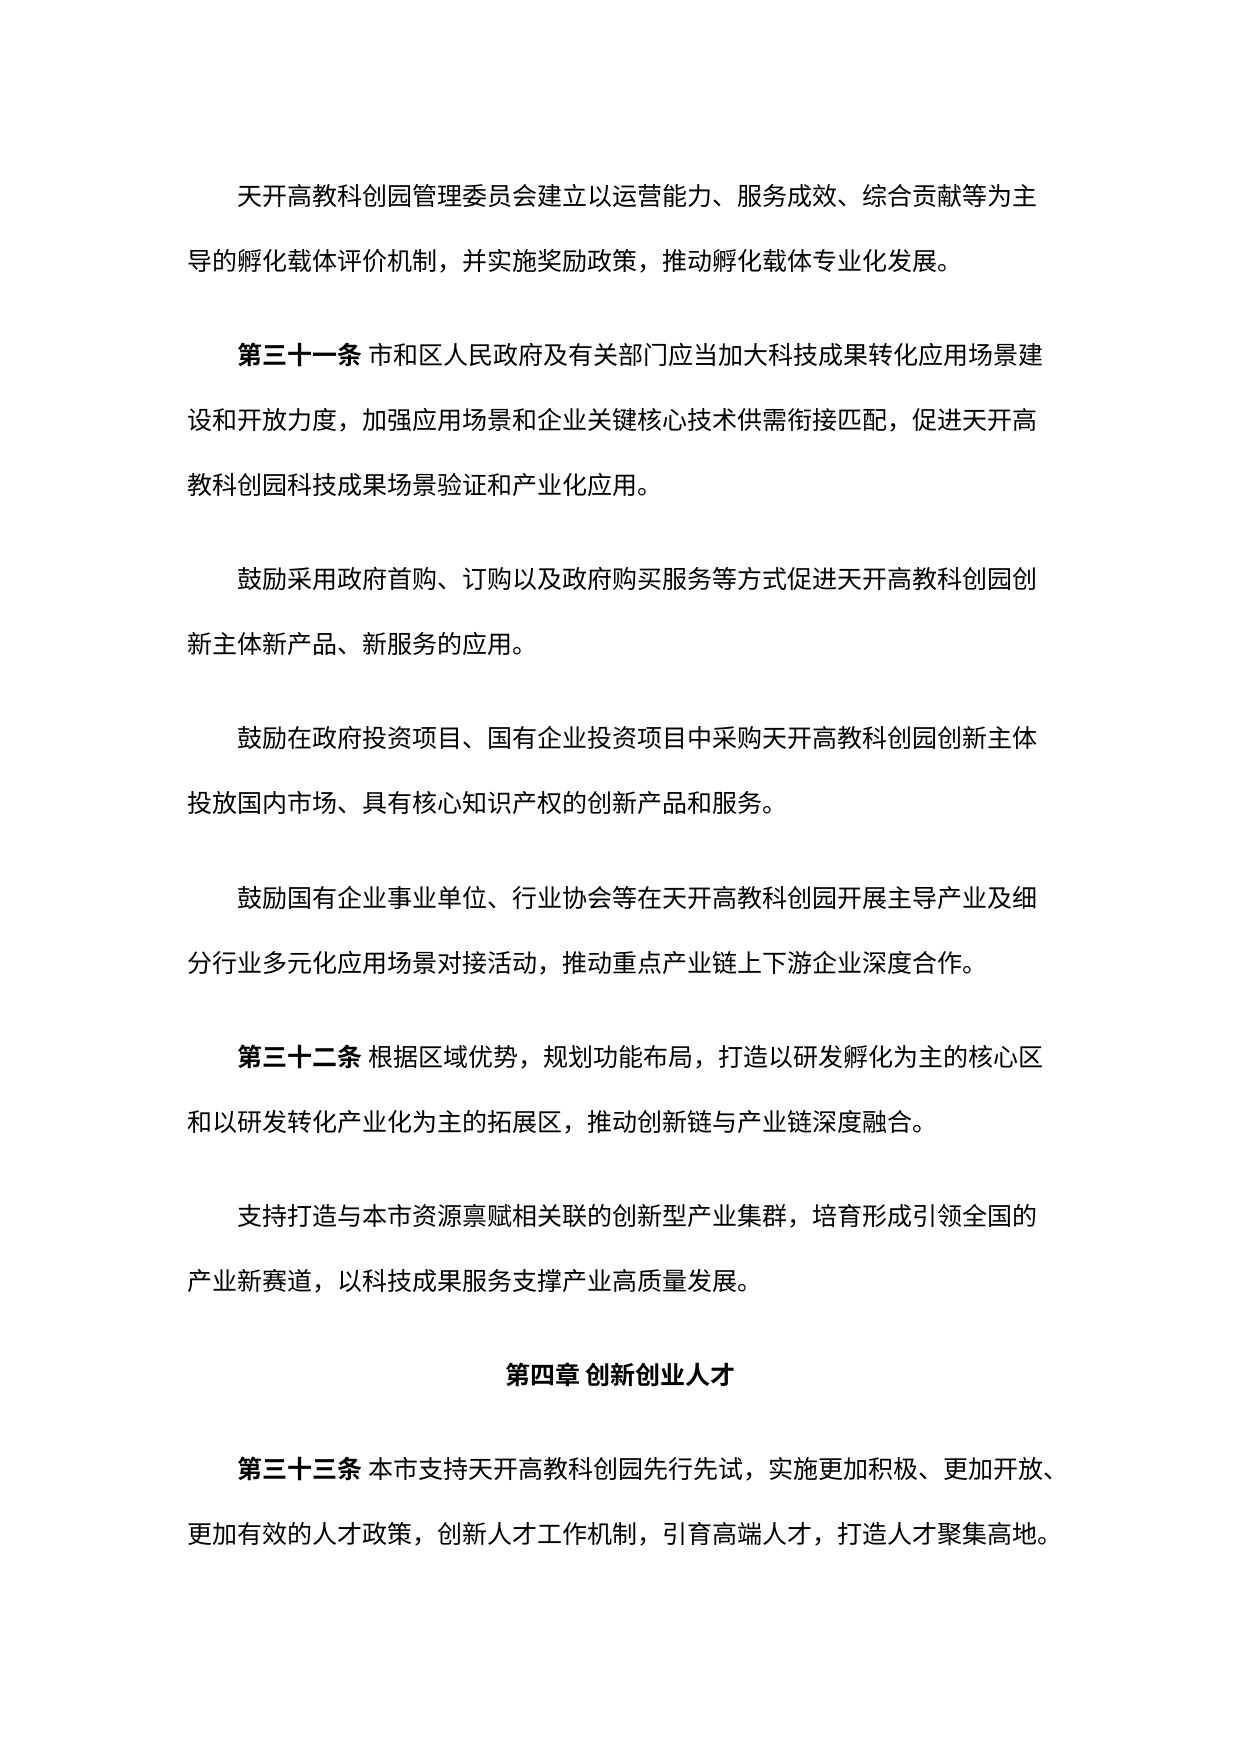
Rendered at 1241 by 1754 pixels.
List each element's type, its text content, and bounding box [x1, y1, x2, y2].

text 第四章 创新创业人才 [187, 1341, 1053, 1406]
text 第三十二条 根据区域优势，规划功能布局，打造以研发孵化为主的核心区和以研发转化产业化为主的拓展区，推动创新链与产业链深度融合。 [187, 1023, 1053, 1153]
text 天开高教科创园管理委员会建立以运营能力、服务成效、综合贡献等为主导的孵化载体评价机制，并实施奖励政策，推动孵化载体专业化发展。 [187, 162, 1053, 292]
text 鼓励采用政府首购、订购以及政府购买服务等方式促进天开高教科创园创新主体新产品、新服务的应用。 [187, 545, 1053, 675]
text 鼓励国有企业事业单位、行业协会等在天开高教科创园开展主导产业及细分行业多元化应用场景对接活动，推动重点产业链上下游企业深度合作。 [187, 864, 1053, 994]
text 第三十三条 本市支持天开高教科创园先行先试，实施更加积极、更加开放、更加有效的人才政策，创新人才工作机制，引育高端人才，打造人才聚集高地。 [187, 1435, 1053, 1565]
text 支持打造与本市资源禀赋相关联的创新型产业集群，培育形成引领全国的产业新赛道，以科技成果服务支撑产业高质量发展。 [187, 1182, 1053, 1312]
text 第三十一条 市和区人民政府及有关部门应当加大科技成果转化应用场景建设和开放力度，加强应用场景和企业关键核心技术供需衔接匹配，促进天开高教科创园科技成果场景验证和产业化应用。 [187, 321, 1053, 516]
text 鼓励在政府投资项目、国有企业投资项目中采购天开高教科创园创新主体投放国内市场、具有核心知识产权的创新产品和服务。 [187, 704, 1053, 834]
